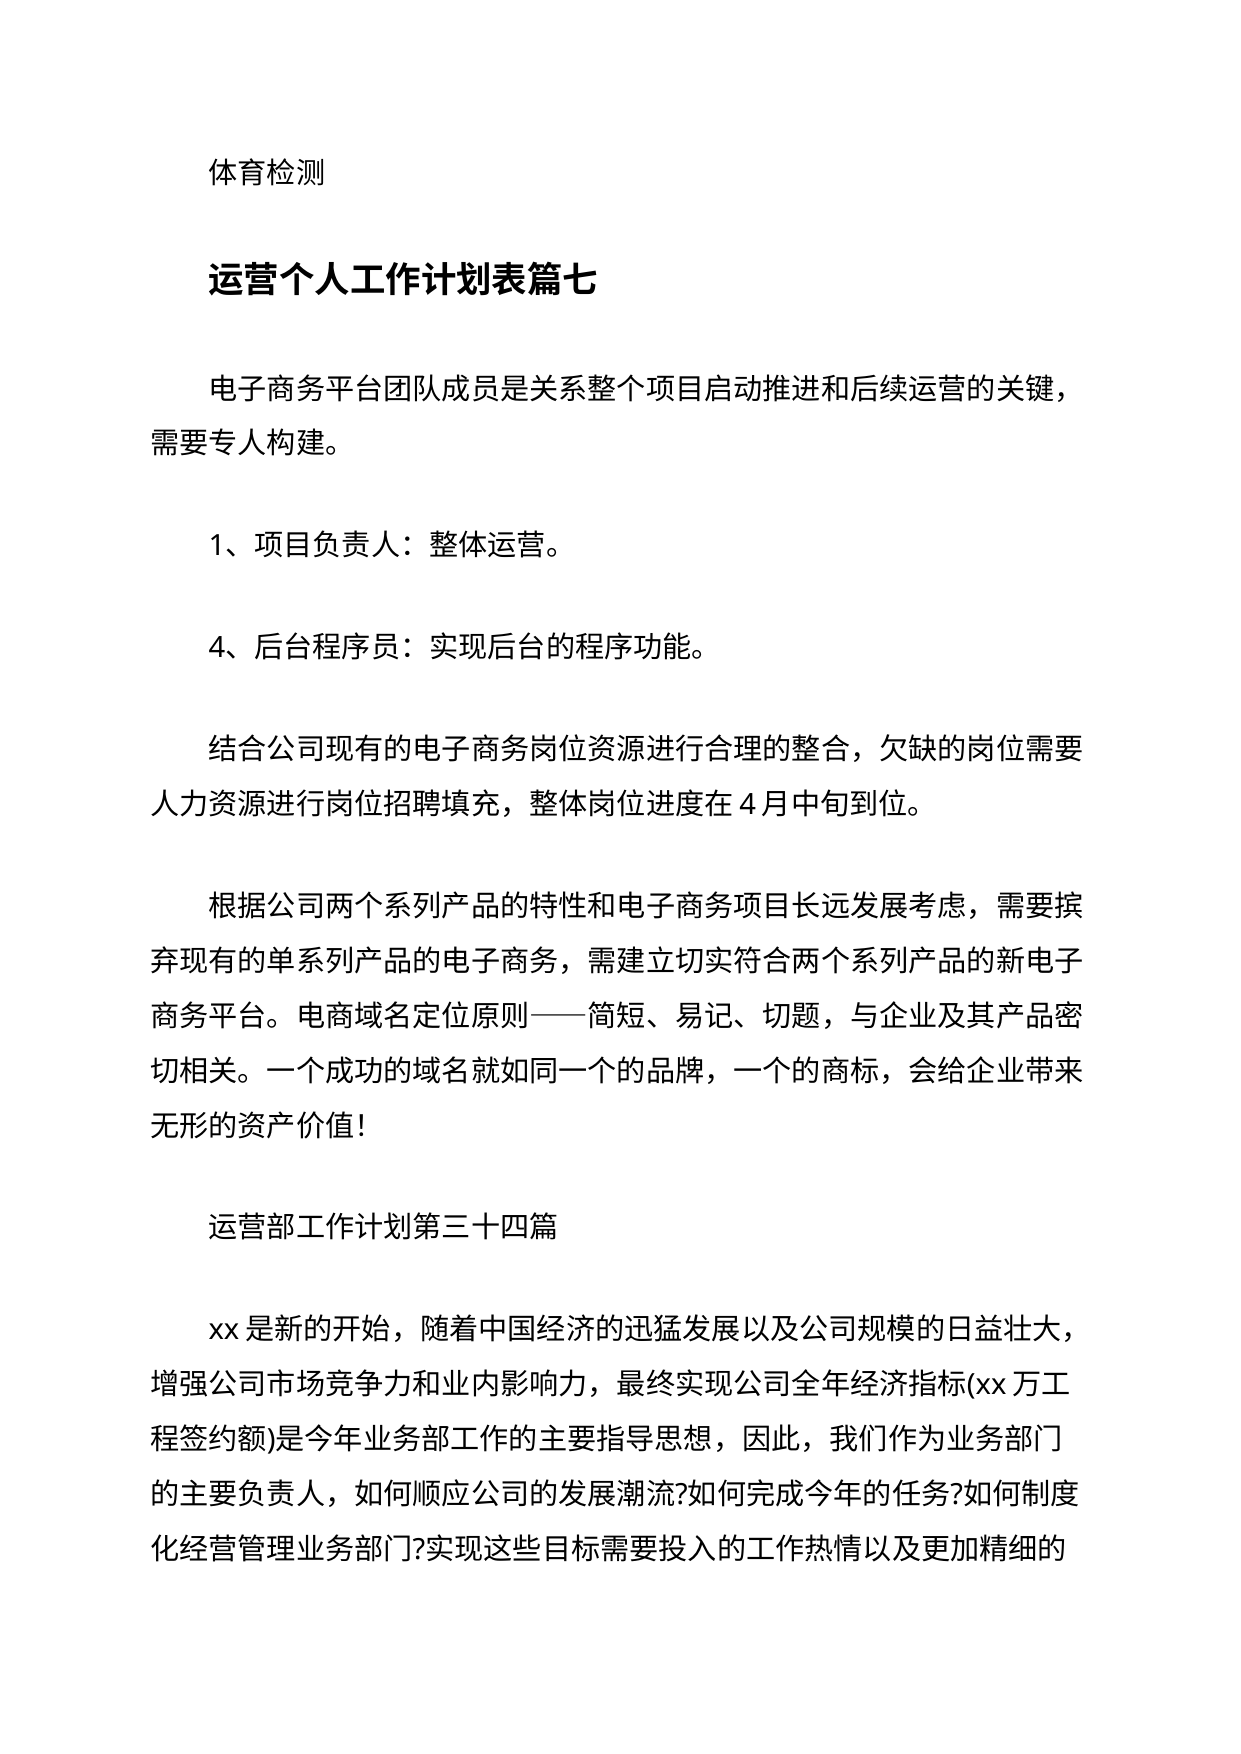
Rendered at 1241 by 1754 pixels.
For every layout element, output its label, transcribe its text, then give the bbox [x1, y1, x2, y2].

text 电子商务平台团队成员是关系整个项目启动推进和后续运营的关键，需要专人构建。 [150, 365, 1090, 462]
text 运营部工作计划第三十四篇 [150, 1204, 1090, 1246]
text 运营个人工作计划表篇七 [150, 252, 1090, 303]
text 1、项目负责人：整体运营。 [150, 522, 1090, 564]
text 结合公司现有的电子商务岗位资源进行合理的整合，欠缺的岗位需要人力资源进行岗位招聘填充，整体岗位进度在4月中旬到位。 [150, 726, 1090, 823]
text 根据公司两个系列产品的特性和电子商务项目长远发展考虑，需要摈弃现有的单系列产品的电子商务，需建立切实符合两个系列产品的新电子商务平台。电商域名定位原则——简短、易记、切题，与企业及其产品密切相关。一个成功的域名就如同一个的品牌，一个的商标，会给企业带来无形的资产价值！ [150, 883, 1090, 1144]
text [150, 1306, 1090, 1568]
text 体育检测 [150, 150, 1090, 192]
text 4、后台程序员：实现后台的程序功能。 [150, 624, 1090, 666]
